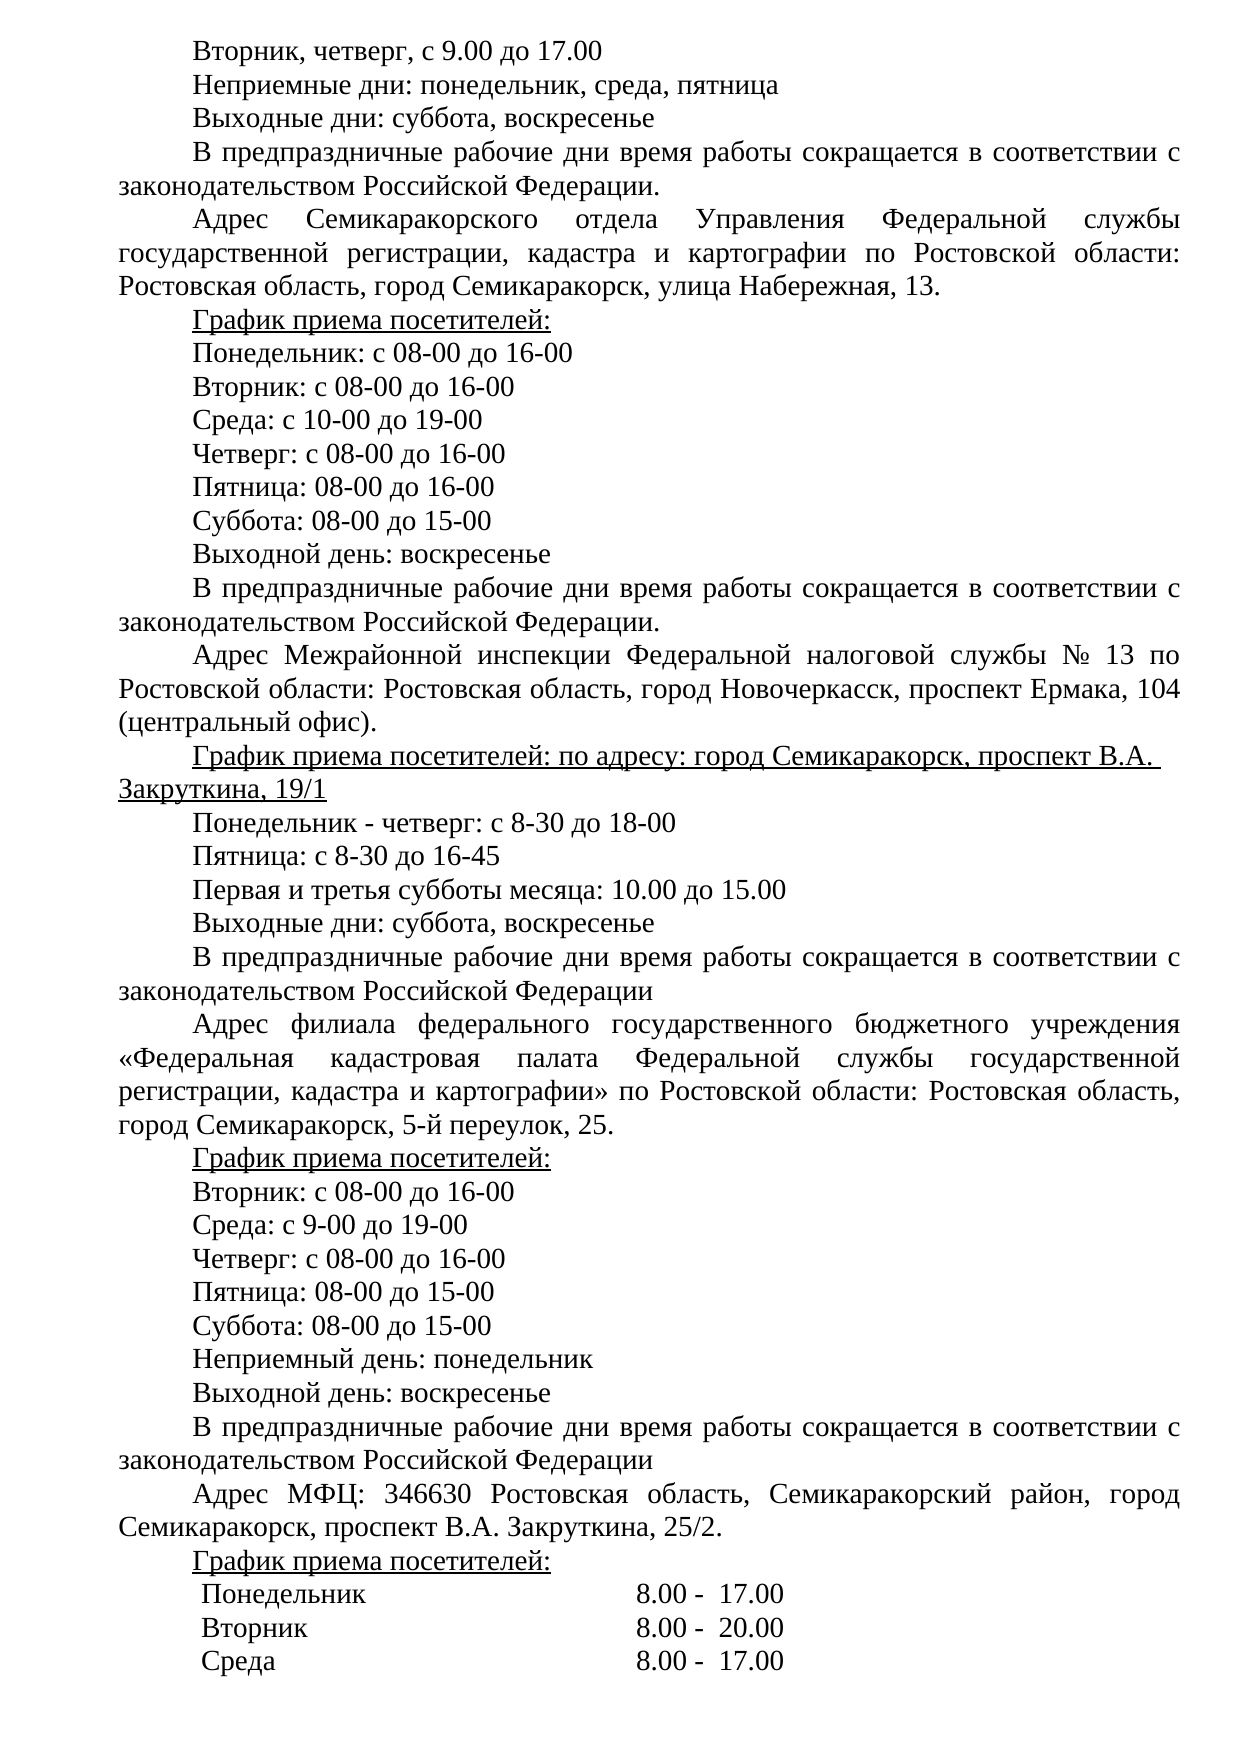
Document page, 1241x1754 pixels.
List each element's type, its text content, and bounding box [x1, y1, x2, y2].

text Выходные дни: суббота, воскресенье [118, 906, 1181, 939]
text Понедельник - четверг: с 8-30 до 18-00 [118, 805, 1181, 838]
text Пятница: 08-00 до 15-00 [118, 1274, 1181, 1308]
text Неприемный день: понедельник [118, 1342, 1181, 1375]
text В предпраздничные рабочие дни время работы сокращается в соответствии с законодательством Российской Федерации. [118, 570, 1181, 637]
text Адрес Межрайонной инспекции Федеральной налоговой службы № 13 по Ростовской области: Ростовская область, город Новочеркасск, проспект Ермака, 104 (центральный офис). [118, 637, 1181, 738]
text Адрес МФЦ: 346630 Ростовская область, Семикаракорский район, город Семикаракорск, проспект В.А. Закруткина, 25/2. [118, 1476, 1181, 1543]
table_cell Среда [118, 1644, 624, 1677]
text Пятница: 08-00 до 16-00 [118, 469, 1181, 503]
text Адрес Семикаракорского отдела Управления Федеральной службы государственной регистрации, кадастра и картографии по Ростовской области: Ростовская область, город Семикаракорск, улица Набережная, 13. [118, 201, 1181, 302]
text Суббота: 08-00 до 15-00 [118, 503, 1181, 537]
text Среда: с 9-00 до 19-00 [118, 1207, 1181, 1241]
text Выходной день: воскресенье [118, 1375, 1181, 1409]
text Четверг: с 08-00 до 16-00 [118, 436, 1181, 469]
text График приема посетителей: [118, 302, 1181, 335]
text Вторник, четверг, с 9.00 до 17.00 [118, 33, 1181, 67]
text Первая и третья субботы месяца: 10.00 до 15.00 [118, 872, 1181, 906]
text Адрес филиала федерального государственного бюджетного учреждения «Федеральная кадастровая палата Федеральной службы государственной регистрации, кадастра и картографии» по Ростовской области: Ростовская область, город Семикаракорск, 5-й переулок, 25. [118, 1006, 1181, 1140]
text График приема посетителей: по адресу: город Семикаракорск, проспект В.А. Закруткина, 19/1 [118, 738, 1181, 805]
text Выходной день: воскресенье [118, 537, 1181, 570]
text Вторник: с 08-00 до 16-00 [118, 1174, 1181, 1207]
text Пятница: с 8-30 до 16-45 [118, 838, 1181, 872]
table_cell 8.00 - 20.00 [625, 1610, 1131, 1643]
text В предпраздничные рабочие дни время работы сокращается в соответствии с законодательством Российской Федерации [118, 939, 1181, 1006]
table_header Понедельник [118, 1576, 624, 1610]
text В предпраздничные рабочие дни время работы сокращается в соответствии с законодательством Российской Федерации [118, 1409, 1181, 1476]
table_cell 8.00 - 17.00 [625, 1644, 1131, 1677]
text Выходные дни: суббота, воскресенье [118, 101, 1181, 134]
table_cell Вторник [118, 1610, 624, 1643]
text Понедельник: с 08-00 до 16-00 [118, 335, 1181, 369]
text Суббота: 08-00 до 15-00 [118, 1308, 1181, 1342]
text Вторник: с 08-00 до 16-00 [118, 369, 1181, 402]
text График приема посетителей: [118, 1140, 1181, 1174]
text В предпраздничные рабочие дни время работы сокращается в соответствии с законодательством Российской Федерации. [118, 134, 1181, 201]
table_header 8.00 - 17.00 [625, 1576, 1131, 1610]
text Четверг: с 08-00 до 16-00 [118, 1241, 1181, 1274]
text Неприемные дни: понедельник, среда, пятница [118, 67, 1181, 101]
text Среда: с 10-00 до 19-00 [118, 402, 1181, 436]
text График приема посетителей: [118, 1543, 1181, 1576]
